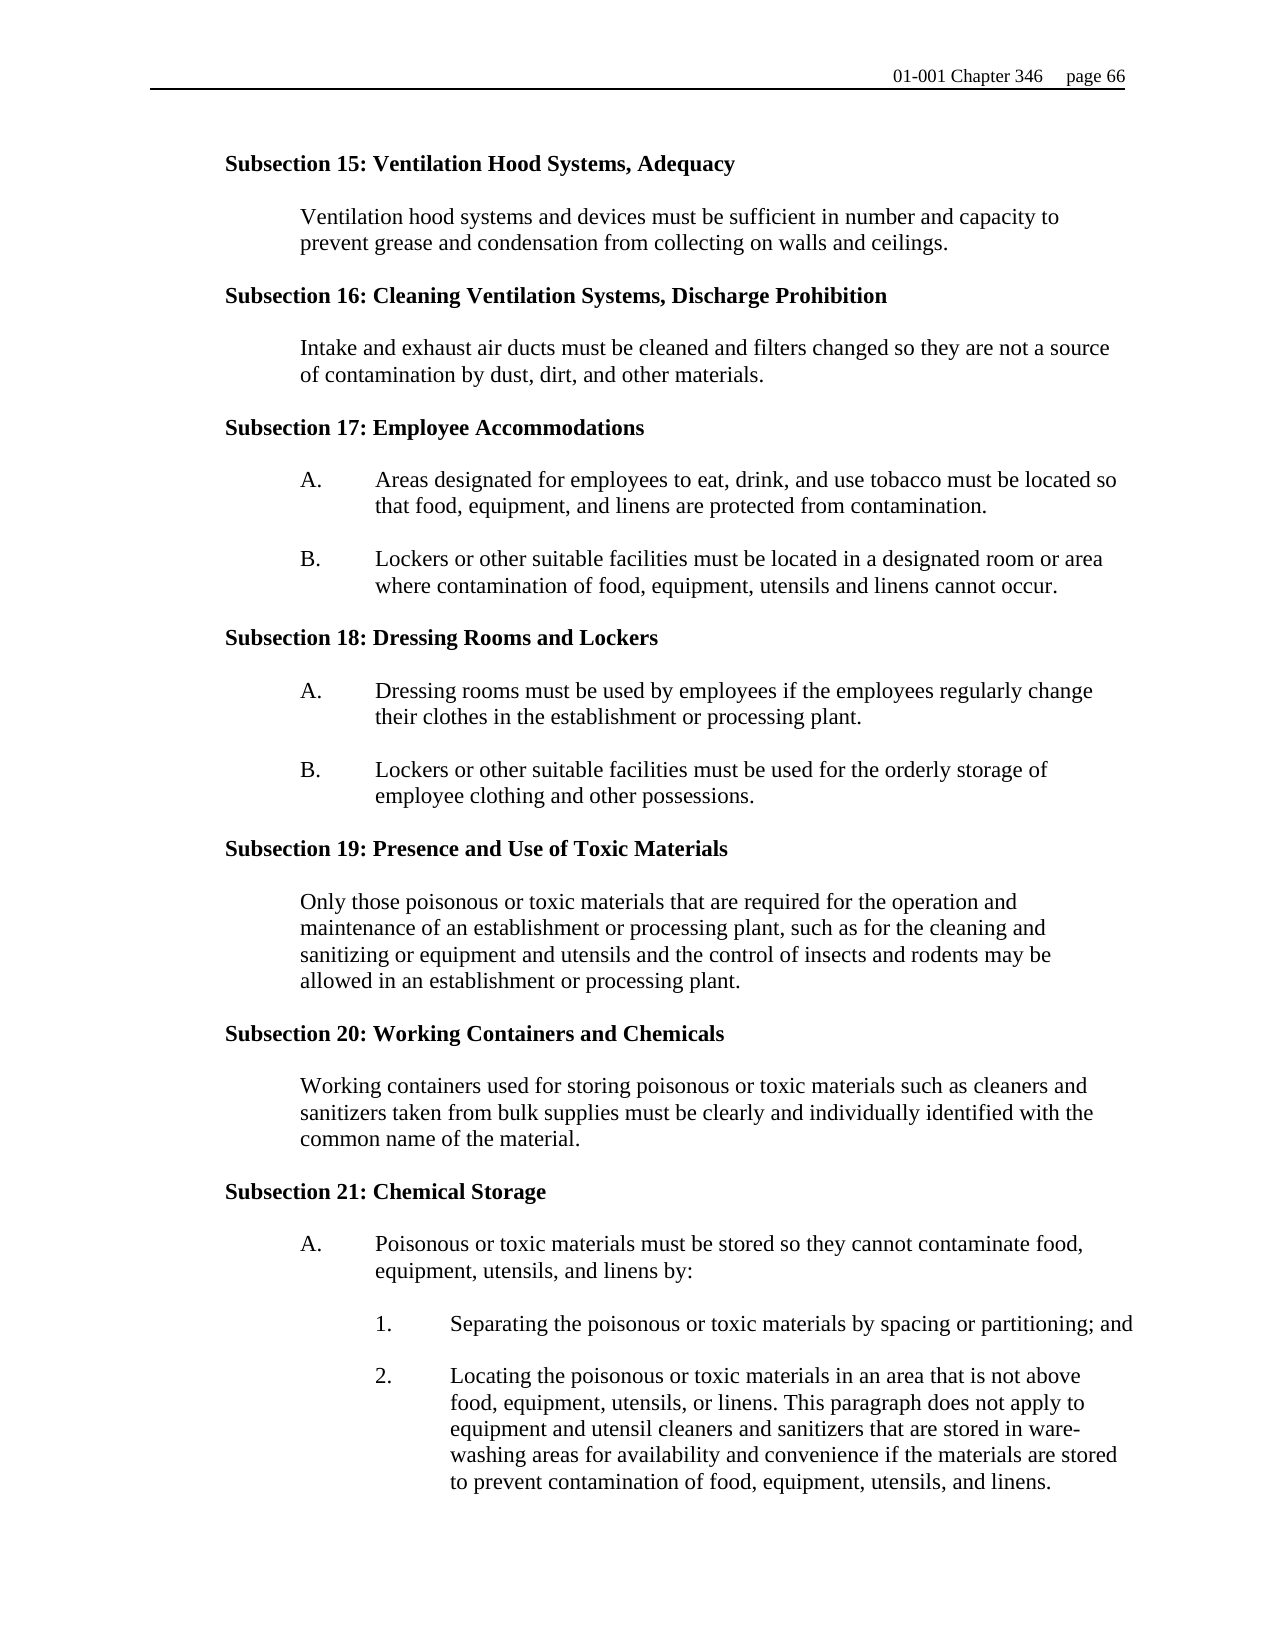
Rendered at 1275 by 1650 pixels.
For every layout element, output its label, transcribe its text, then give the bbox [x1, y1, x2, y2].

text Ventilation hood systems and devices must be sufficient in number and capacity to prevent grease and condensation from collecting on walls and ceilings. [150, 203, 1125, 255]
text B. Lockers or other suitable facilities must be located in a designated room or area where contamination of food, equipment, utensils and linens cannot occur. [150, 545, 1125, 598]
text 1. Separating the poisonous or toxic materials by spacing or partitioning; and [150, 1309, 1144, 1336]
text Subsection 17: Employee Accommodations [150, 413, 1125, 440]
text Working containers used for storing poisonous or toxic materials such as cleaners and sanitizers taken from bulk supplies must be clearly and individually identified with the common name of the material. [150, 1072, 1125, 1151]
text Only those poisonous or toxic materials that are required for the operation and maintenance of an establishment or processing plant, such as for the cleaning and sanitizing or equipment and utensils and the control of insects and rodents may be allowed in an establishment or processing plant. [150, 888, 1125, 993]
text Subsection 16: Cleaning Ventilation Systems, Discharge Prohibition [150, 282, 1125, 308]
text Subsection 21: Chemical Storage [150, 1178, 1125, 1204]
text A. Dressing rooms must be used by employees if the employees regularly change their clothes in the establishment or processing plant. [150, 677, 1125, 730]
text Subsection 19: Presence and Use of Toxic Materials [150, 835, 1125, 862]
text Subsection 18: Dressing Rooms and Lockers [150, 624, 1125, 651]
text Subsection 15: Ventilation Hood Systems, Adequacy [150, 150, 1125, 176]
text A. Poisonous or toxic materials must be stored so they cannot contaminate food, equipment, utensils, and linens by: [150, 1231, 1125, 1283]
text 2. Locating the poisonous or toxic materials in an area that is not above food, equipment, utensils, or linens. This paragraph does not apply to equipment and utensil cleaners and sanitizers that are stored in ware-washing areas for availability and convenience if the materials are stored to prevent contamination of food, equipment, utensils, and linens. [150, 1362, 1125, 1494]
text Intake and exhaust air ducts must be cleaned and filters changed so they are not a source of contamination by dust, dirt, and other materials. [150, 334, 1125, 387]
text B. Lockers or other suitable facilities must be used for the orderly storage of employee clothing and other possessions. [150, 756, 1125, 809]
text A. Areas designated for employees to eat, drink, and use tobacco must be located so that food, equipment, and linens are protected from contamination. [150, 466, 1125, 519]
text Subsection 20: Working Containers and Chemicals [150, 1020, 1125, 1046]
